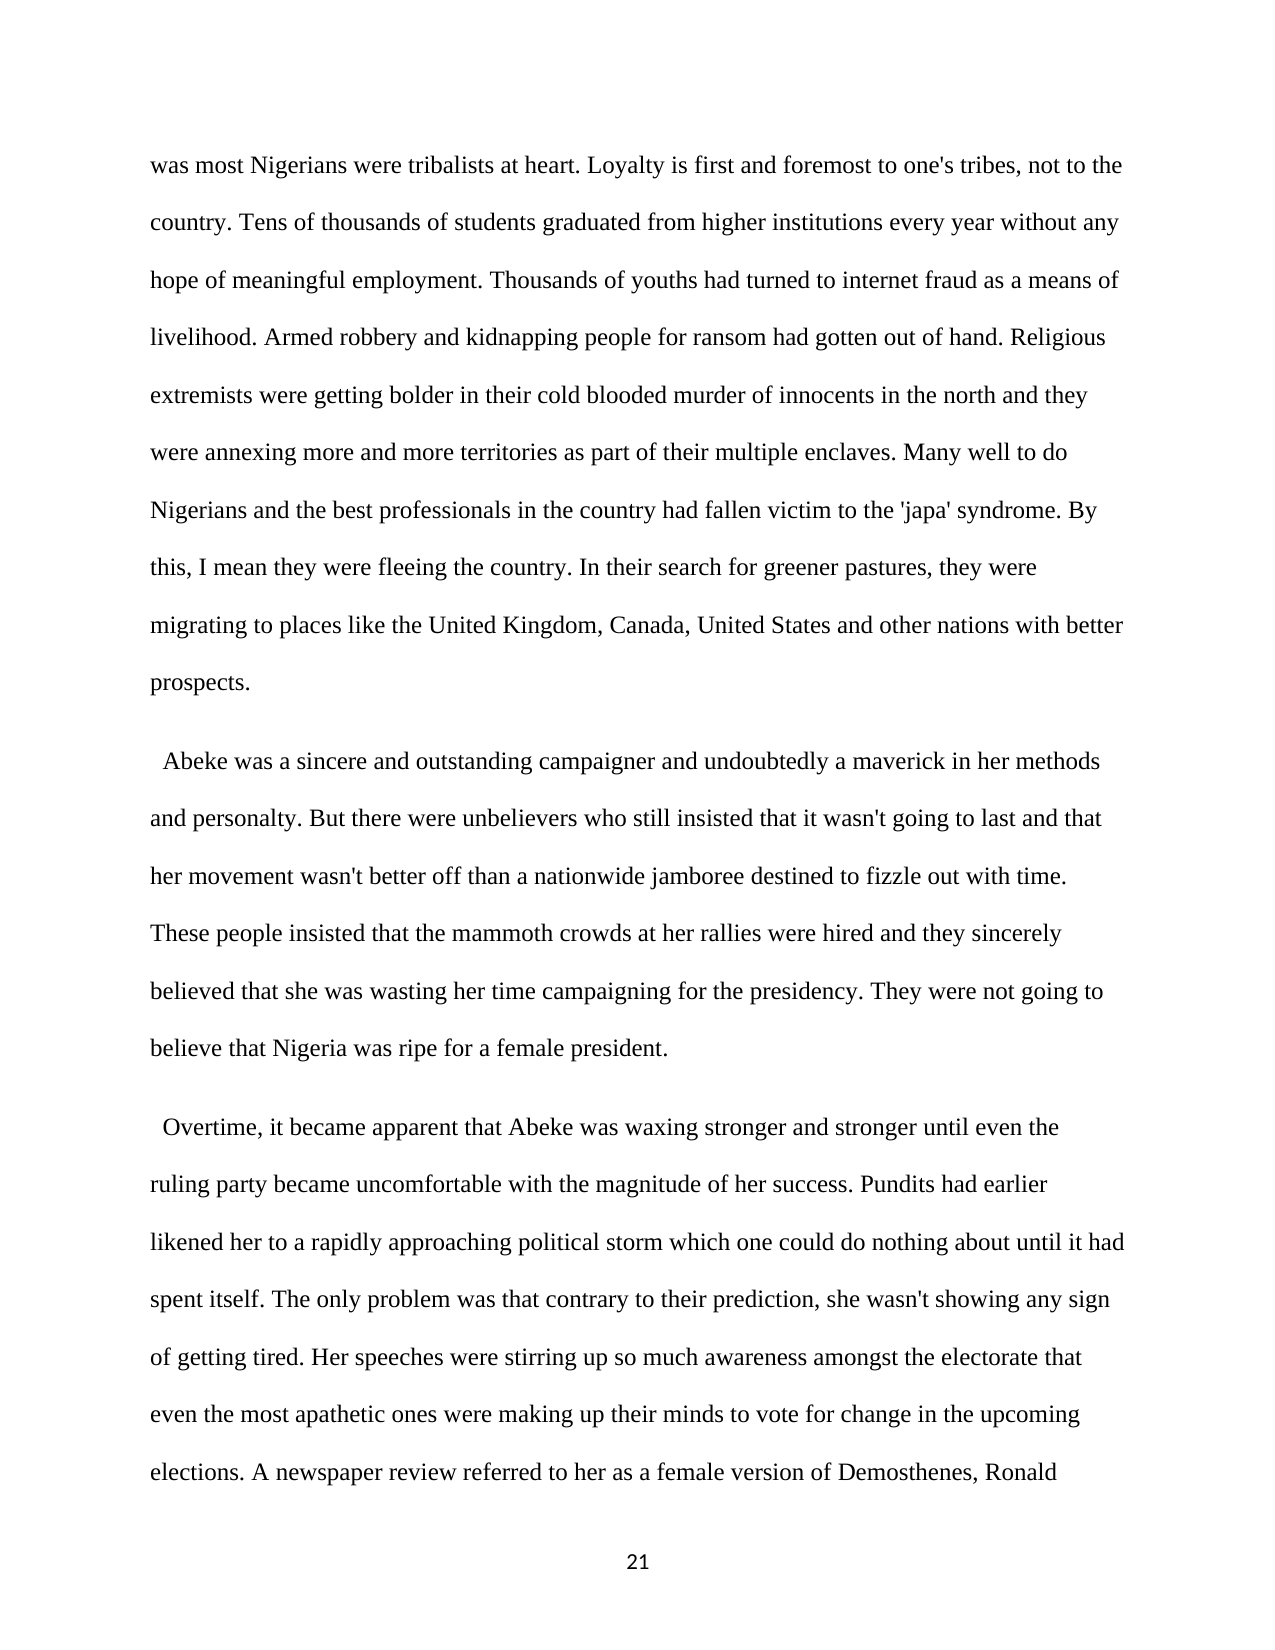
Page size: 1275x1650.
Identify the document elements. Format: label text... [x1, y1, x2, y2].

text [150, 150, 1125, 696]
text Abeke was a sincere and outstanding campaigner and undoubtedly a maverick in her methods and personalty. But there were unbelievers who still insisted that it wasn't going to last and that her movement wasn't better off than a nationwide jamboree destined to fizzle out with time. These people insisted that the mammoth crowds at her rallies were hired and they sincerely believed that she was wasting her time campaigning for the presidency. They were not going to believe that Nigeria was ripe for a female president. [150, 746, 1125, 1062]
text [150, 1112, 1125, 1485]
